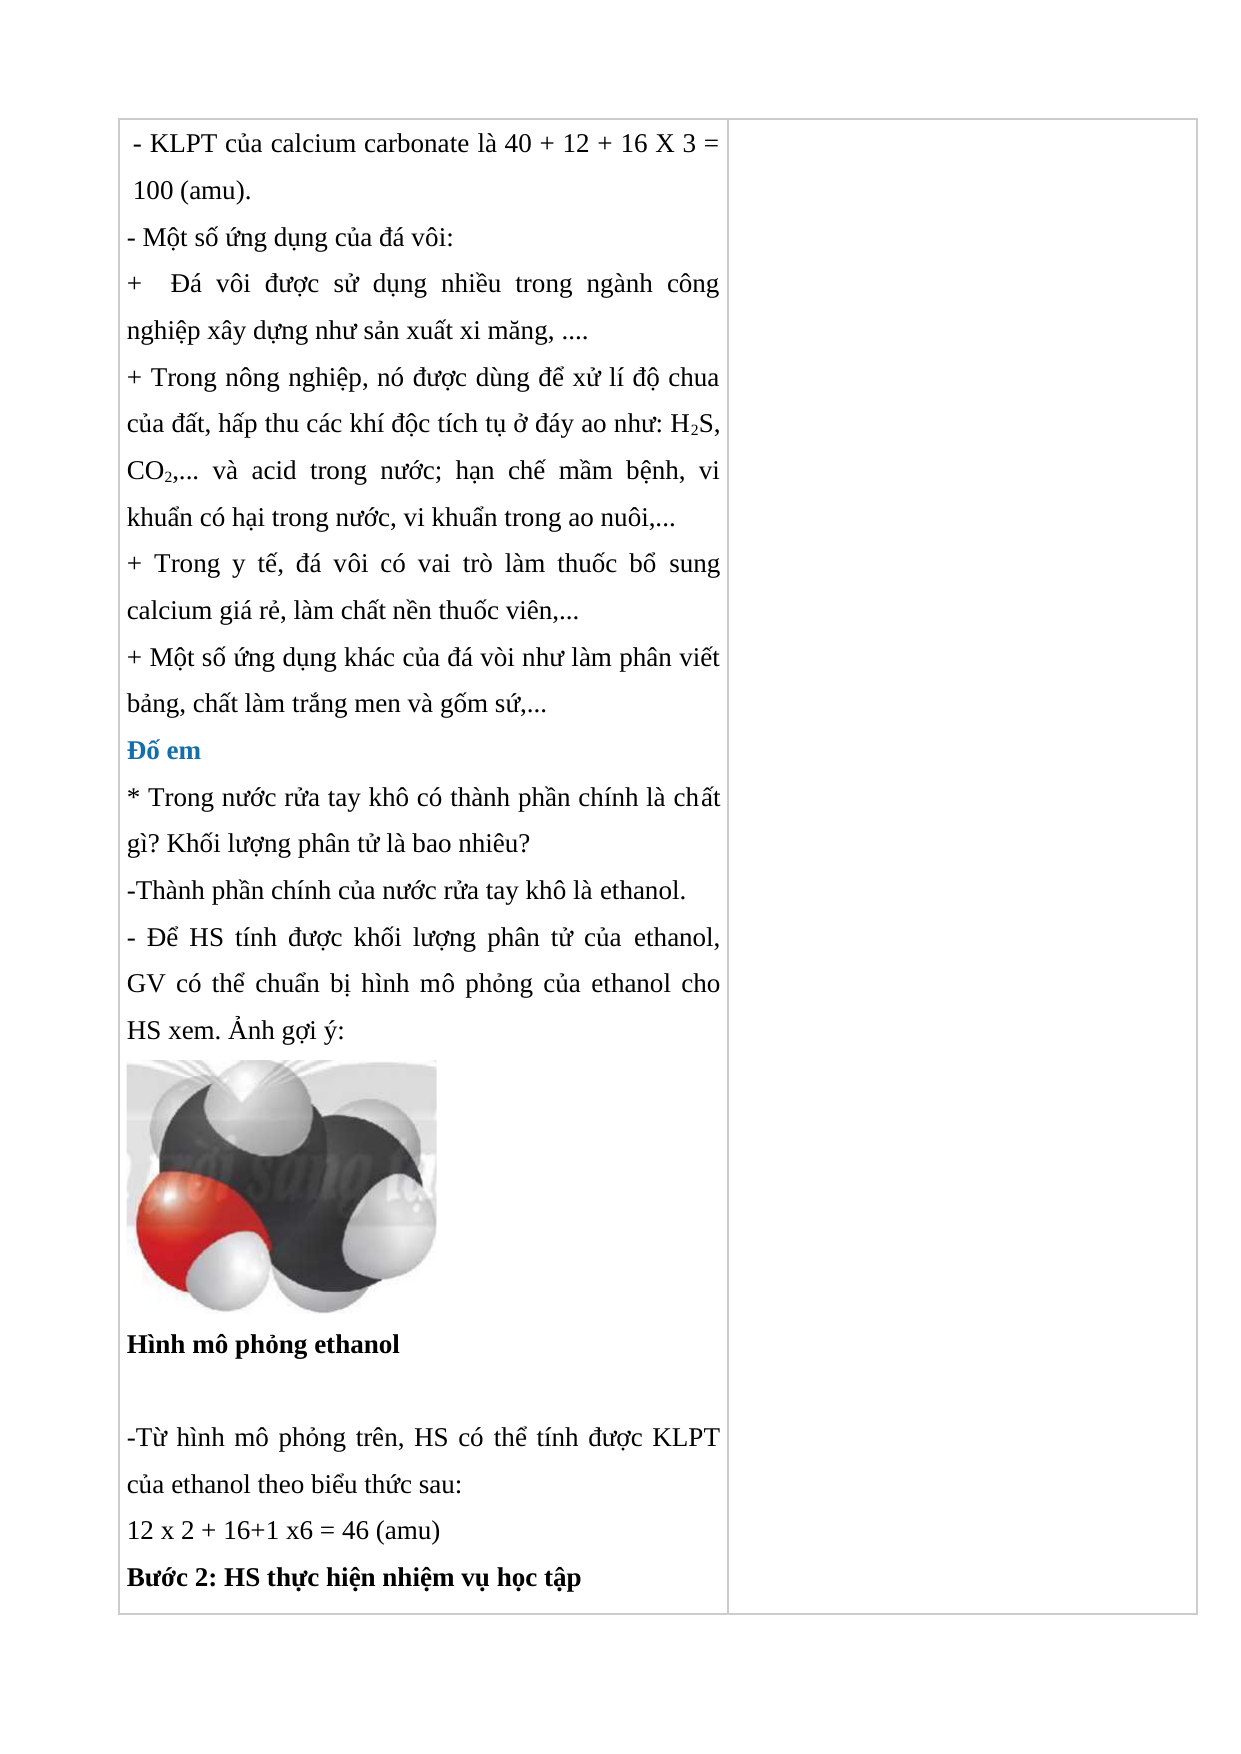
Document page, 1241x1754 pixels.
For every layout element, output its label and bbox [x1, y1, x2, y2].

table_cell [120, 120, 727, 1613]
table_cell [729, 120, 1196, 1613]
picture [126, 1060, 437, 1314]
